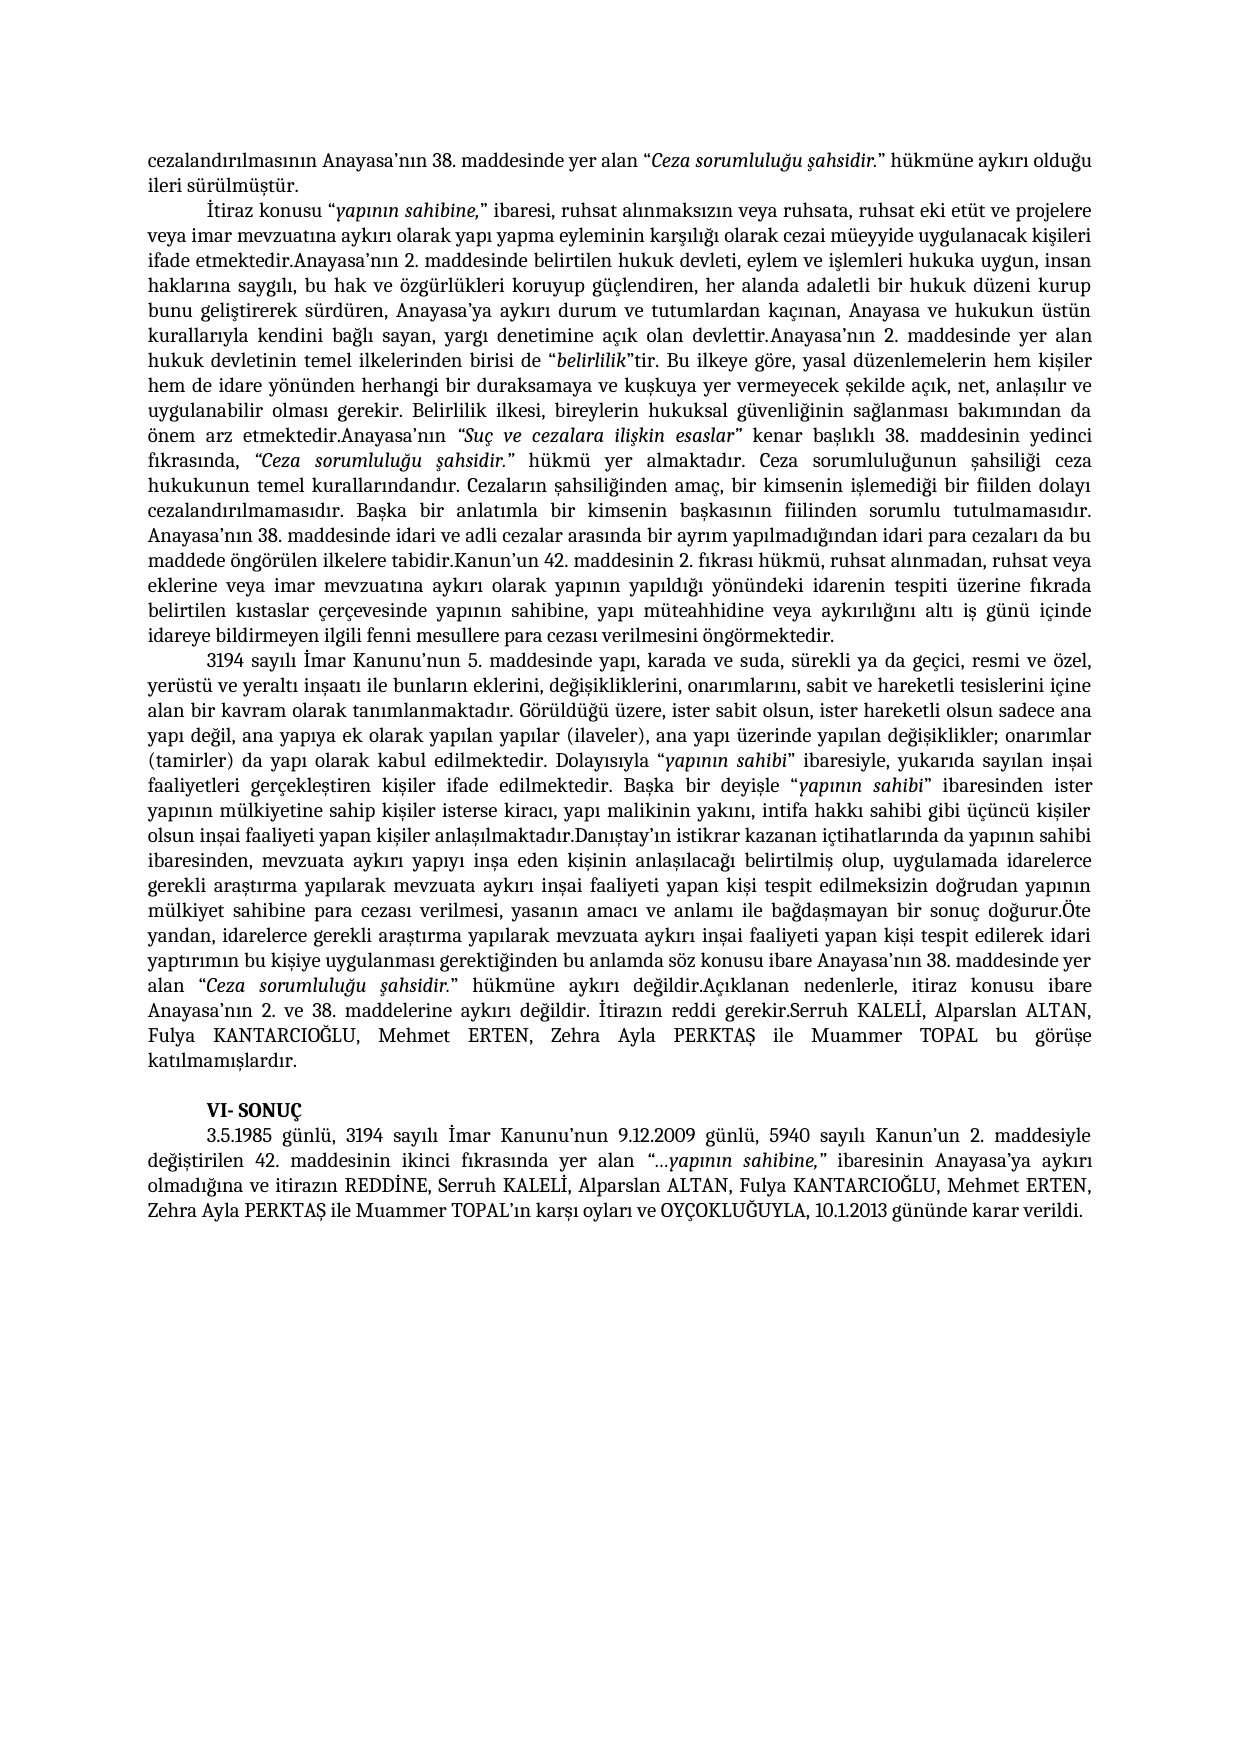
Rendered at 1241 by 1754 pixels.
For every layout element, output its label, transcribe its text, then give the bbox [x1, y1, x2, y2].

text VI- SONUÇ [148, 1098, 1093, 1123]
text 3.5.1985 günlü, 3194 sayılı İmar Kanunu’nun 9.12.2009 günlü, 5940 sayılı Kanun’un 2. maddesiyle değiştirilen 42. maddesinin ikinci fıkrasında yer alan “…yapının sahibine,” ibaresinin Anayasa’ya aykırı olmadığına ve itirazın REDDİNE, Serruh KALELİ, Alparslan ALTAN, Fulya KANTARCIOĞLU, Mehmet ERTEN, Zehra Ayla PERKTAŞ ile Muammer TOPAL’ın karşı oyları ve OYÇOKLUĞUYLA, 10.1.2013 gününde karar verildi. [148, 1123, 1093, 1223]
text 3194 sayılı İmar Kanunu’nun 5. maddesinde yapı, karada ve suda, sürekli ya da geçici, resmi ve özel, yerüstü ve yeraltı inşaatı ile bunların eklerini, değişikliklerini, onarımlarını, sabit ve hareketli tesislerini içine alan bir kavram olarak tanımlanmaktadır. Görüldüğü üzere, ister sabit olsun, ister hareketli olsun sadece ana yapı değil, ana yapıya ek olarak yapılan yapılar (ilaveler), ana yapı üzerinde yapılan değişiklikler; onarımlar (tamirler) da yapı olarak kabul edilmektedir. Dolayısıyla “yapının sahibi” ibaresiyle, yukarıda sayılan inşai faaliyetleri gerçekleştiren kişiler ifade edilmektedir. Başka bir deyişle “yapının sahibi” ibaresinden ister yapının mülkiyetine sahip kişiler isterse kiracı, yapı malikinin yakını, intifa hakkı sahibi gibi üçüncü kişiler olsun inşai faaliyeti yapan kişiler anlaşılmaktadır.Danıştay’ın istikrar kazanan içtihatlarında da yapının sahibi ibaresinden, mevzuata aykırı yapıyı inşa eden kişinin anlaşılacağı belirtilmiş olup, uygulamada idarelerce gerekli araştırma yapılarak mevzuata aykırı inşai faaliyeti yapan kişi tespit edilmeksizin doğrudan yapının mülkiyet sahibine para cezası verilmesi, yasanın amacı ve anlamı ile bağdaşmayan bir sonuç doğurur.Öte yandan, idarelerce gerekli araştırma yapılarak mevzuata aykırı inşai faaliyeti yapan kişi tespit edilerek idari yaptırımın bu kişiye uygulanması gerektiğinden bu anlamda söz konusu ibare Anayasa’nın 38. maddesinde yer alan “Ceza sorumluluğu şahsidir.” hükmüne aykırı değildir.Açıklanan nedenlerle, itiraz konusu ibare Anayasa’nın 2. ve 38. maddelerine aykırı değildir. İtirazın reddi gerekir.Serruh KALELİ, Alparslan ALTAN, Fulya KANTARCIOĞLU, Mehmet ERTEN, Zehra Ayla PERKTAŞ ile Muammer TOPAL bu görüşe katılmamışlardır. [148, 648, 1093, 1073]
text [148, 148, 1093, 198]
text İtiraz konusu “yapının sahibine,” ibaresi, ruhsat alınmaksızın veya ruhsata, ruhsat eki etüt ve projelere veya imar mevzuatına aykırı olarak yapı yapma eyleminin karşılığı olarak cezai müeyyide uygulanacak kişileri ifade etmektedir.Anayasa’nın 2. maddesinde belirtilen hukuk devleti, eylem ve işlemleri hukuka uygun, insan haklarına saygılı, bu hak ve özgürlükleri koruyup güçlendiren, her alanda adaletli bir hukuk düzeni kurup bunu geliştirerek sürdüren, Anayasa’ya aykırı durum ve tutumlardan kaçınan, Anayasa ve hukukun üstün kurallarıyla kendini bağlı sayan, yargı denetimine açık olan devlettir.Anayasa’nın 2. maddesinde yer alan hukuk devletinin temel ilkelerinden birisi de “belirlilik”tir. Bu ilkeye göre, yasal düzenlemelerin hem kişiler hem de idare yönünden herhangi bir duraksamaya ve kuşkuya yer vermeyecek şekilde açık, net, anlaşılır ve uygulanabilir olması gerekir. Belirlilik ilkesi, bireylerin hukuksal güvenliğinin sağlanması bakımından da önem arz etmektedir.Anayasa’nın “Suç ve cezalara ilişkin esaslar” kenar başlıklı 38. maddesinin yedinci fıkrasında, “Ceza sorumluluğu şahsidir.” hükmü yer almaktadır. Ceza sorumluluğunun şahsiliği ceza hukukunun temel kurallarındandır. Cezaların şahsiliğinden amaç, bir kimsenin işlemediği bir fiilden dolayı cezalandırılmamasıdır. Başka bir anlatımla bir kimsenin başkasının fiilinden sorumlu tutulmamasıdır. Anayasa’nın 38. maddesinde idari ve adli cezalar arasında bir ayrım yapılmadığından idari para cezaları da bu maddede öngörülen ilkelere tabidir.Kanun’un 42. maddesinin 2. fıkrası hükmü, ruhsat alınmadan, ruhsat veya eklerine veya imar mevzuatına aykırı olarak yapının yapıldığı yönündeki idarenin tespiti üzerine fıkrada belirtilen kıstaslar çerçevesinde yapının sahibine, yapı müteahhidine veya aykırılığını altı iş günü içinde idareye bildirmeyen ilgili fenni mesullere para cezası verilmesini öngörmektedir. [148, 198, 1093, 648]
